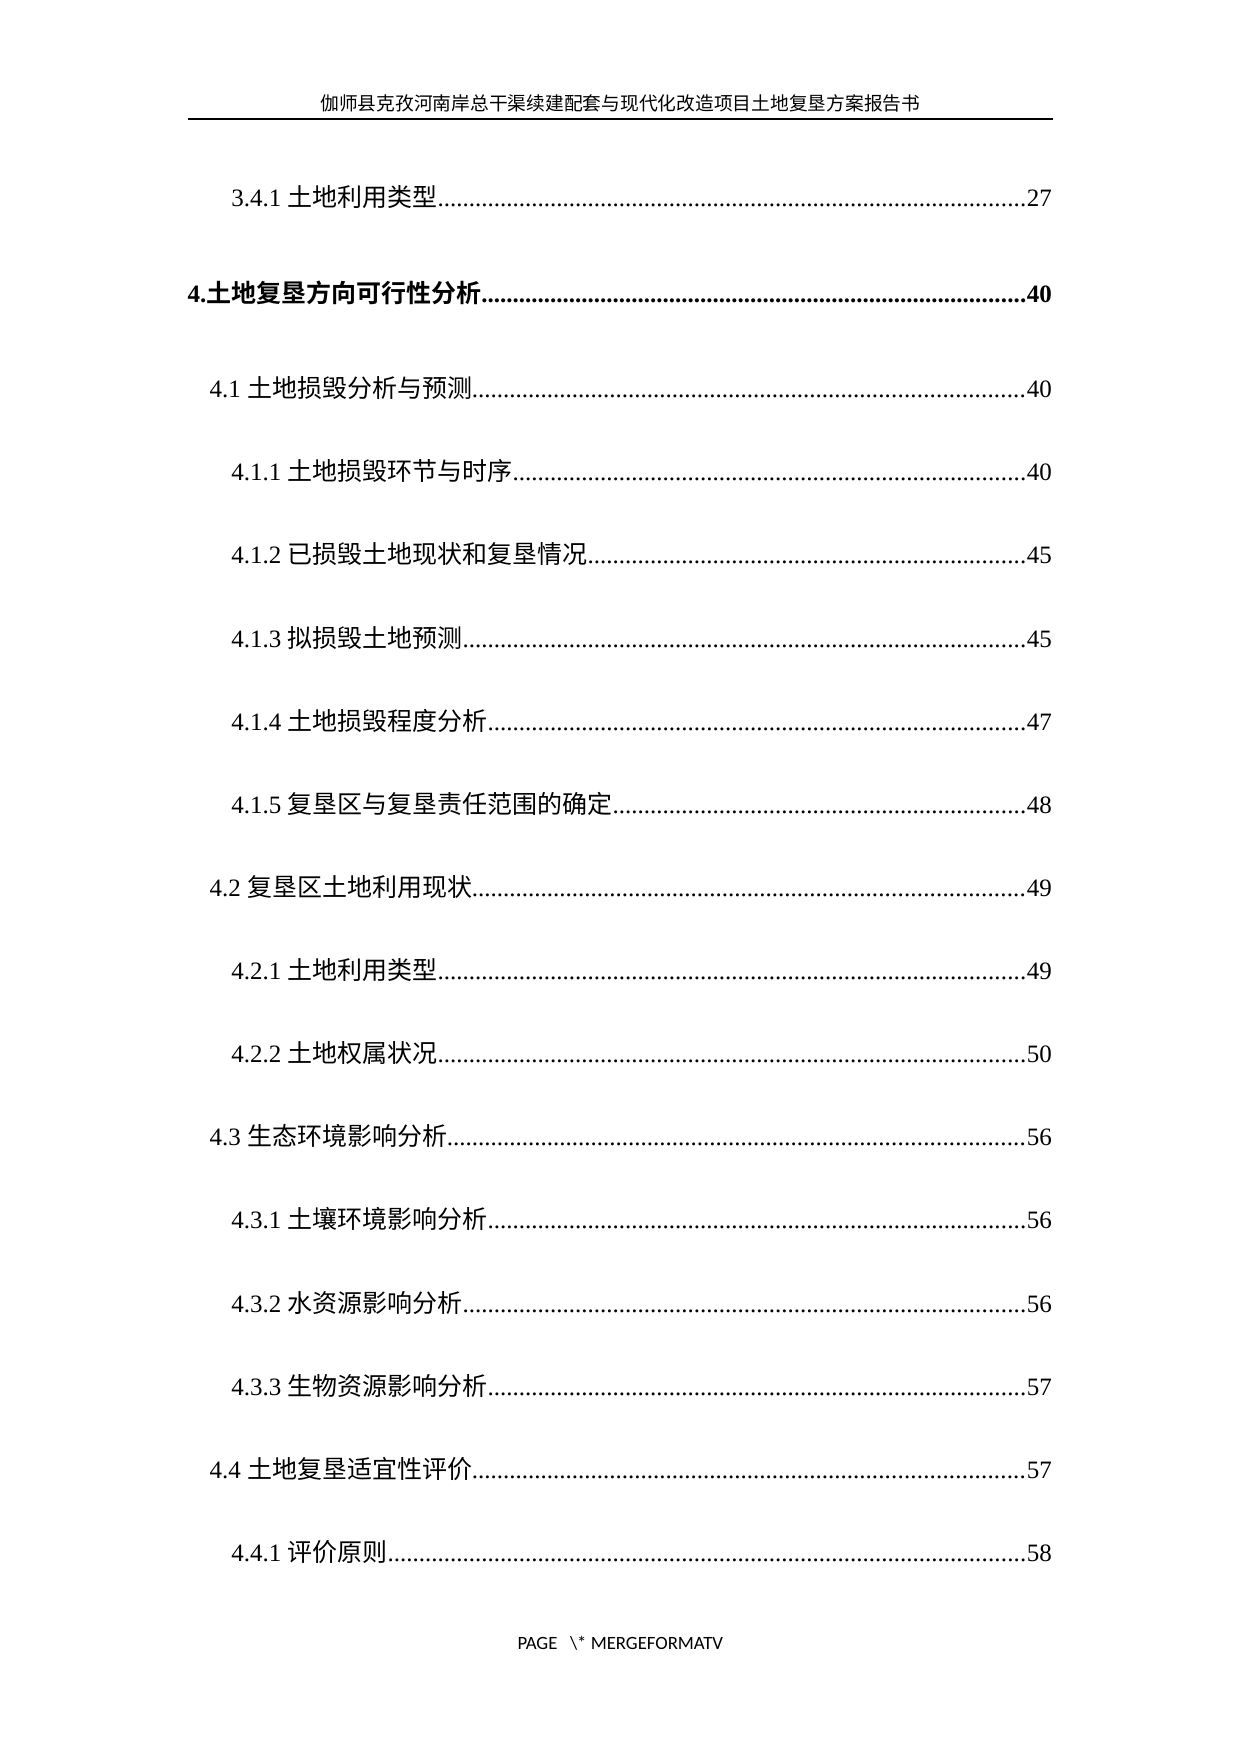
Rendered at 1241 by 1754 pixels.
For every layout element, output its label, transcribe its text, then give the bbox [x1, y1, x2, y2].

text 4.1.5 复垦区与复垦责任范围的确定 48 [231, 770, 1053, 835]
text 4.2.2 土地权属状况 50 [231, 1019, 1053, 1084]
text 3.4.1 土地利用类型 27 [231, 163, 1053, 228]
text 4.1.2 已损毁土地现状和复垦情况 45 [231, 521, 1053, 586]
text 4.2 复垦区土地利用现状 49 [209, 853, 1053, 918]
text 4.3 生态环境影响分析 56 [209, 1102, 1053, 1167]
text 4.3.1 土壤环境影响分析 56 [231, 1186, 1053, 1251]
text 4.1.3 拟损毁土地预测 45 [231, 604, 1053, 669]
text 4.1 土地损毁分析与预测 40 [209, 354, 1053, 419]
text 4.3.2 水资源影响分析 56 [231, 1269, 1053, 1334]
text 4.4 土地复垦适宜性评价 57 [209, 1435, 1053, 1500]
text 4.1.4 土地损毁程度分析 47 [231, 687, 1053, 752]
text 4.4.1 评价原则 58 [231, 1518, 1053, 1583]
text 4.1.1 土地损毁环节与时序 40 [231, 437, 1053, 502]
text 4.土地复垦方向可行性分析 40 [187, 259, 1053, 324]
text 4.3.3 生物资源影响分析 57 [231, 1352, 1053, 1417]
text 4.2.1 土地利用类型 49 [231, 936, 1053, 1001]
